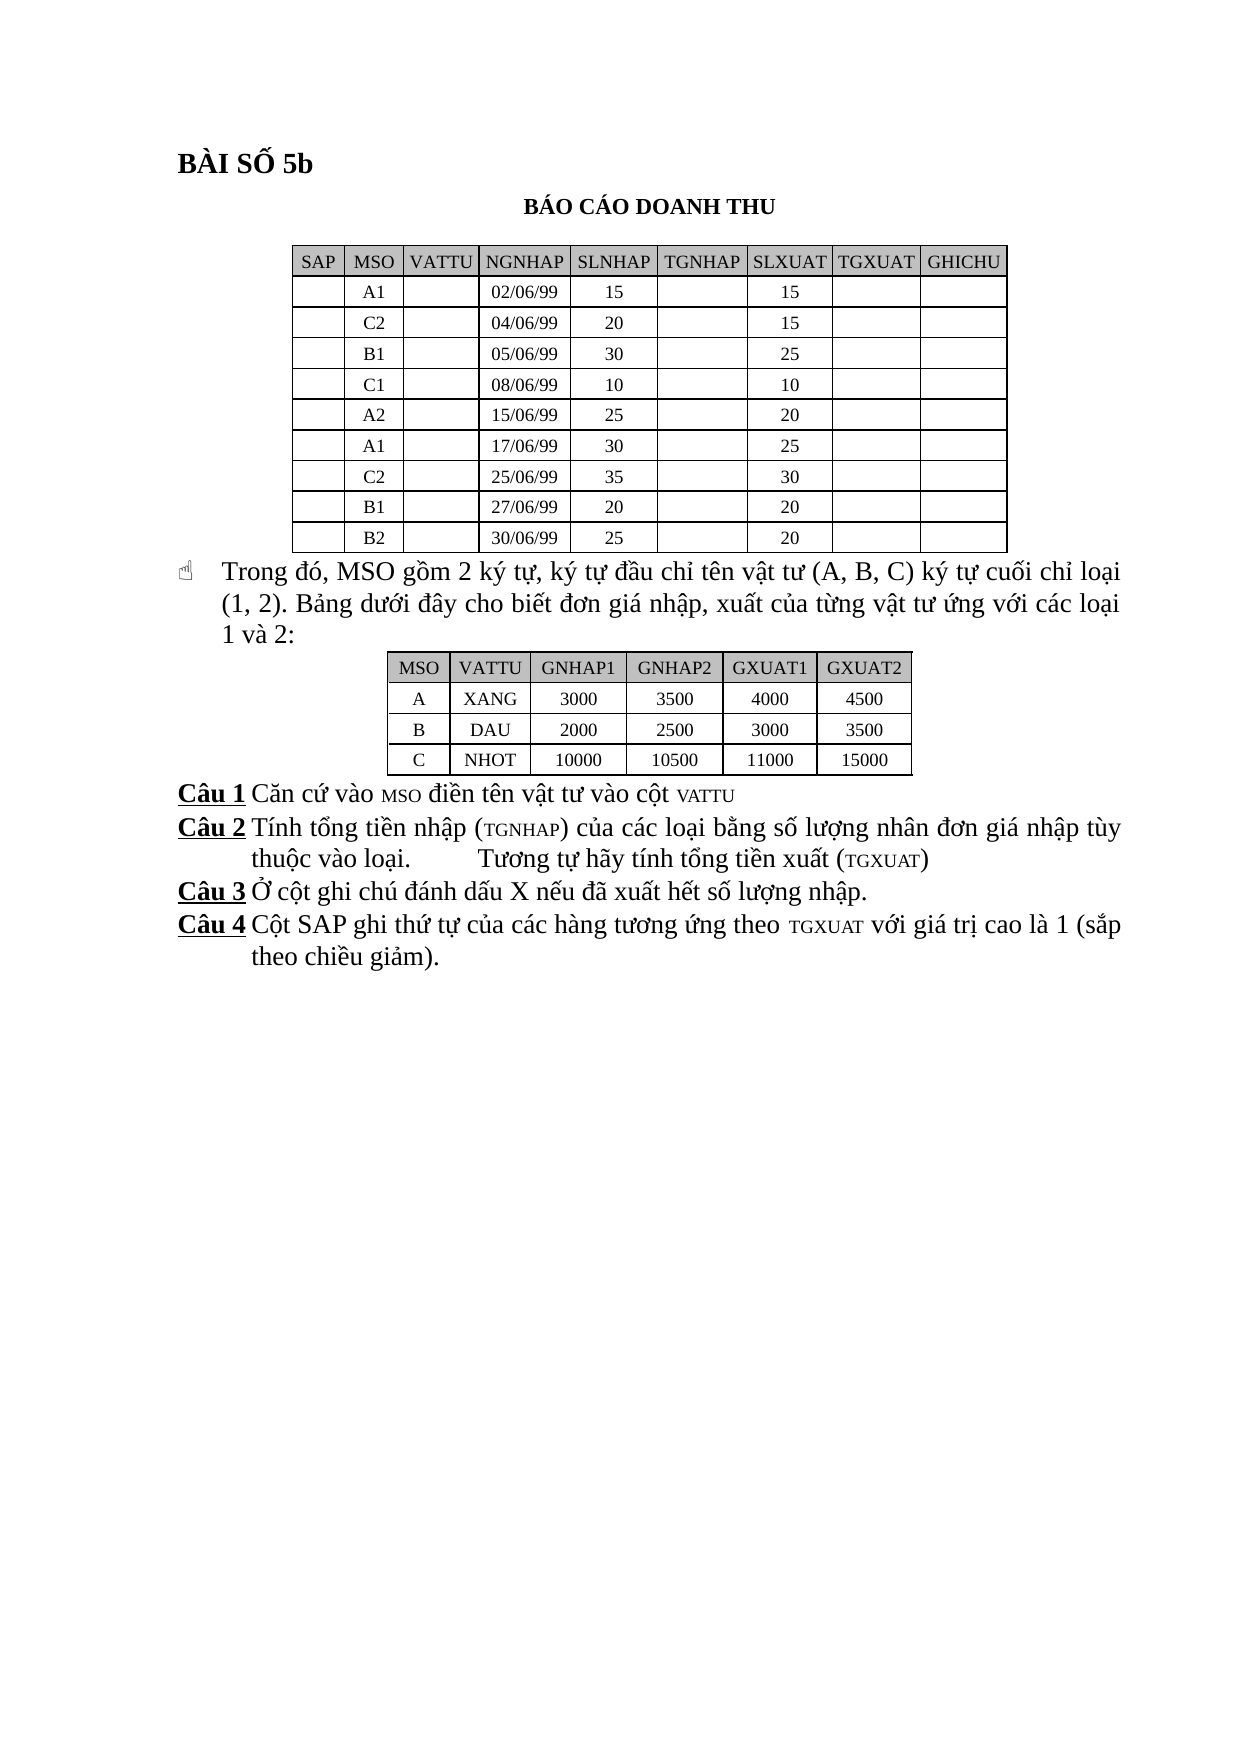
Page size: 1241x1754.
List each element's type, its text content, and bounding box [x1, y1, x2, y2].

table_cell [404, 431, 478, 459]
text Câu 3 Ở cột ghi chú đánh dấu X nếu đã xuất hết số lượng nhập. [177, 875, 1122, 906]
table_cell 25 [571, 400, 657, 429]
table_cell [921, 523, 1006, 552]
table_cell 2500 [627, 714, 722, 743]
table_cell 15 [748, 277, 832, 306]
table_header TGXUAT [833, 246, 920, 275]
table_cell [658, 523, 747, 552]
table_cell [404, 400, 478, 429]
table_cell [833, 431, 920, 459]
text Câu 4 Cột SAP ghi thứ tự của các hàng tương ứng theo TGXUAT với giá trị cao là 1 (sắp theo chiều giảm). [177, 908, 1122, 971]
table_cell C [388, 744, 449, 774]
table_cell 3000 [724, 714, 816, 743]
table_cell 30 [748, 461, 832, 490]
table_cell A [388, 683, 449, 712]
table_cell 25/06/99 [480, 461, 570, 490]
table_cell [658, 431, 747, 459]
table_cell 04/06/99 [480, 308, 570, 337]
text Câu 2 Tính tổng tiền nhập (TGNHAP) của các loại bằng số lượng nhân đơn giá nhập tùy thuộc vào loại. Tương tự hãy tính tổng tiền xuất (TGXUAT) [177, 811, 1122, 873]
table_cell [404, 369, 478, 398]
table_cell [833, 277, 920, 306]
table_cell [921, 492, 1006, 521]
table_cell [293, 308, 344, 337]
table_cell 4000 [724, 683, 816, 712]
table_cell 2000 [531, 714, 626, 743]
table_cell C1 [345, 369, 403, 398]
table_cell [833, 369, 920, 398]
table_cell [833, 461, 920, 490]
table_cell [658, 492, 747, 521]
table_cell [293, 492, 344, 521]
table_cell [293, 461, 344, 490]
table_cell 15 [571, 277, 657, 306]
table_cell 10500 [627, 745, 722, 774]
table_cell [833, 523, 920, 552]
table_cell [921, 400, 1006, 429]
table_cell 11000 [724, 745, 816, 774]
table_cell [658, 461, 747, 490]
table_header GHICHU [921, 246, 1006, 275]
table_cell [293, 400, 344, 429]
table_cell 20 [571, 308, 657, 337]
table_cell [921, 338, 1006, 367]
table_cell A1 [345, 277, 403, 306]
table_cell 02/06/99 [480, 277, 570, 306]
table_cell [293, 431, 344, 459]
table_cell [658, 400, 747, 429]
table_cell 30 [571, 431, 657, 459]
table_cell [833, 338, 920, 367]
table_cell XANG [451, 683, 530, 712]
table_cell 25 [571, 523, 657, 552]
table_header TGNHAP [658, 246, 747, 275]
table_cell [658, 338, 747, 367]
table_cell 08/06/99 [480, 369, 570, 398]
text Trong đó, MSO gồm 2 ký tự, ký tự đầu chỉ tên vật tư (A, B, C) ký tự cuối chỉ loại (1, 2). Bảng dưới đây cho biết đơn giá nhập, xuất của từng vật tư ứng với các loại 1 và 2: [177, 555, 1122, 649]
table_cell A1 [345, 431, 403, 459]
table_cell [921, 277, 1006, 306]
table_cell 4500 [818, 683, 911, 712]
table_cell B1 [345, 338, 403, 367]
table_cell 20 [571, 492, 657, 521]
table_cell 30 [571, 338, 657, 367]
table_cell [658, 277, 747, 306]
table_cell [833, 308, 920, 337]
table_cell [921, 308, 1006, 337]
table_cell [658, 369, 747, 398]
table_cell [293, 523, 344, 552]
table_cell [921, 369, 1006, 398]
table_cell 25 [748, 431, 832, 459]
table_cell [293, 369, 344, 398]
table_cell 15 [748, 308, 832, 337]
table_header SLXUAT [748, 246, 832, 275]
table_cell C2 [345, 461, 403, 490]
table_cell 17/06/99 [480, 431, 570, 459]
table_header GNHAP2 [627, 653, 722, 682]
table_cell 20 [748, 523, 832, 552]
table_cell [293, 338, 344, 367]
table_cell NHOT [451, 745, 530, 774]
table_cell B2 [345, 523, 403, 552]
table_cell [404, 338, 478, 367]
table_cell 3500 [627, 683, 722, 712]
table_cell [921, 461, 1006, 490]
table_header VATTU [404, 246, 478, 275]
table_cell [404, 523, 478, 552]
table_cell 20 [748, 400, 832, 429]
text BÁO CÁO DOANH THU [177, 193, 1122, 219]
subtitle BÀI SỐ 5b [177, 143, 1122, 181]
table_cell 27/06/99 [480, 492, 570, 521]
table_cell C2 [345, 308, 403, 337]
table_header GNHAP1 [531, 653, 626, 682]
table_header MSO [345, 246, 403, 275]
table_cell 20 [748, 492, 832, 521]
table_cell 35 [571, 461, 657, 490]
table_header VATTU [451, 653, 530, 682]
table_cell 10 [748, 369, 832, 398]
table_cell 05/06/99 [480, 338, 570, 367]
table_header SAP [293, 246, 344, 275]
table_cell 15/06/99 [480, 400, 570, 429]
table_cell [833, 492, 920, 521]
table_header NGNHAP [480, 246, 570, 275]
table_header SLNHAP [571, 246, 657, 275]
table_cell [404, 492, 478, 521]
table_cell [293, 277, 344, 306]
table_header GXUAT2 [818, 653, 911, 682]
table_cell 25 [748, 338, 832, 367]
table_cell B1 [345, 492, 403, 521]
table_cell [658, 308, 747, 337]
table_cell B [388, 714, 449, 743]
table_cell A2 [345, 400, 403, 429]
table_cell 3500 [818, 714, 911, 743]
table_cell 10 [571, 369, 657, 398]
table_cell [833, 400, 920, 429]
table_cell DAU [451, 714, 530, 743]
table_cell [404, 461, 478, 490]
table_cell 10000 [531, 745, 626, 774]
table_header GXUAT1 [724, 653, 816, 682]
table_cell [404, 308, 478, 337]
table_cell 15000 [818, 745, 911, 774]
table_cell [404, 277, 478, 306]
table_cell 30/06/99 [480, 523, 570, 552]
table_cell [921, 431, 1006, 459]
table_header MSO [388, 653, 449, 682]
table_cell 3000 [531, 683, 626, 712]
text Câu 1 Căn cứ vào MSO điền tên vật tư vào cột VATTU [177, 778, 1122, 809]
